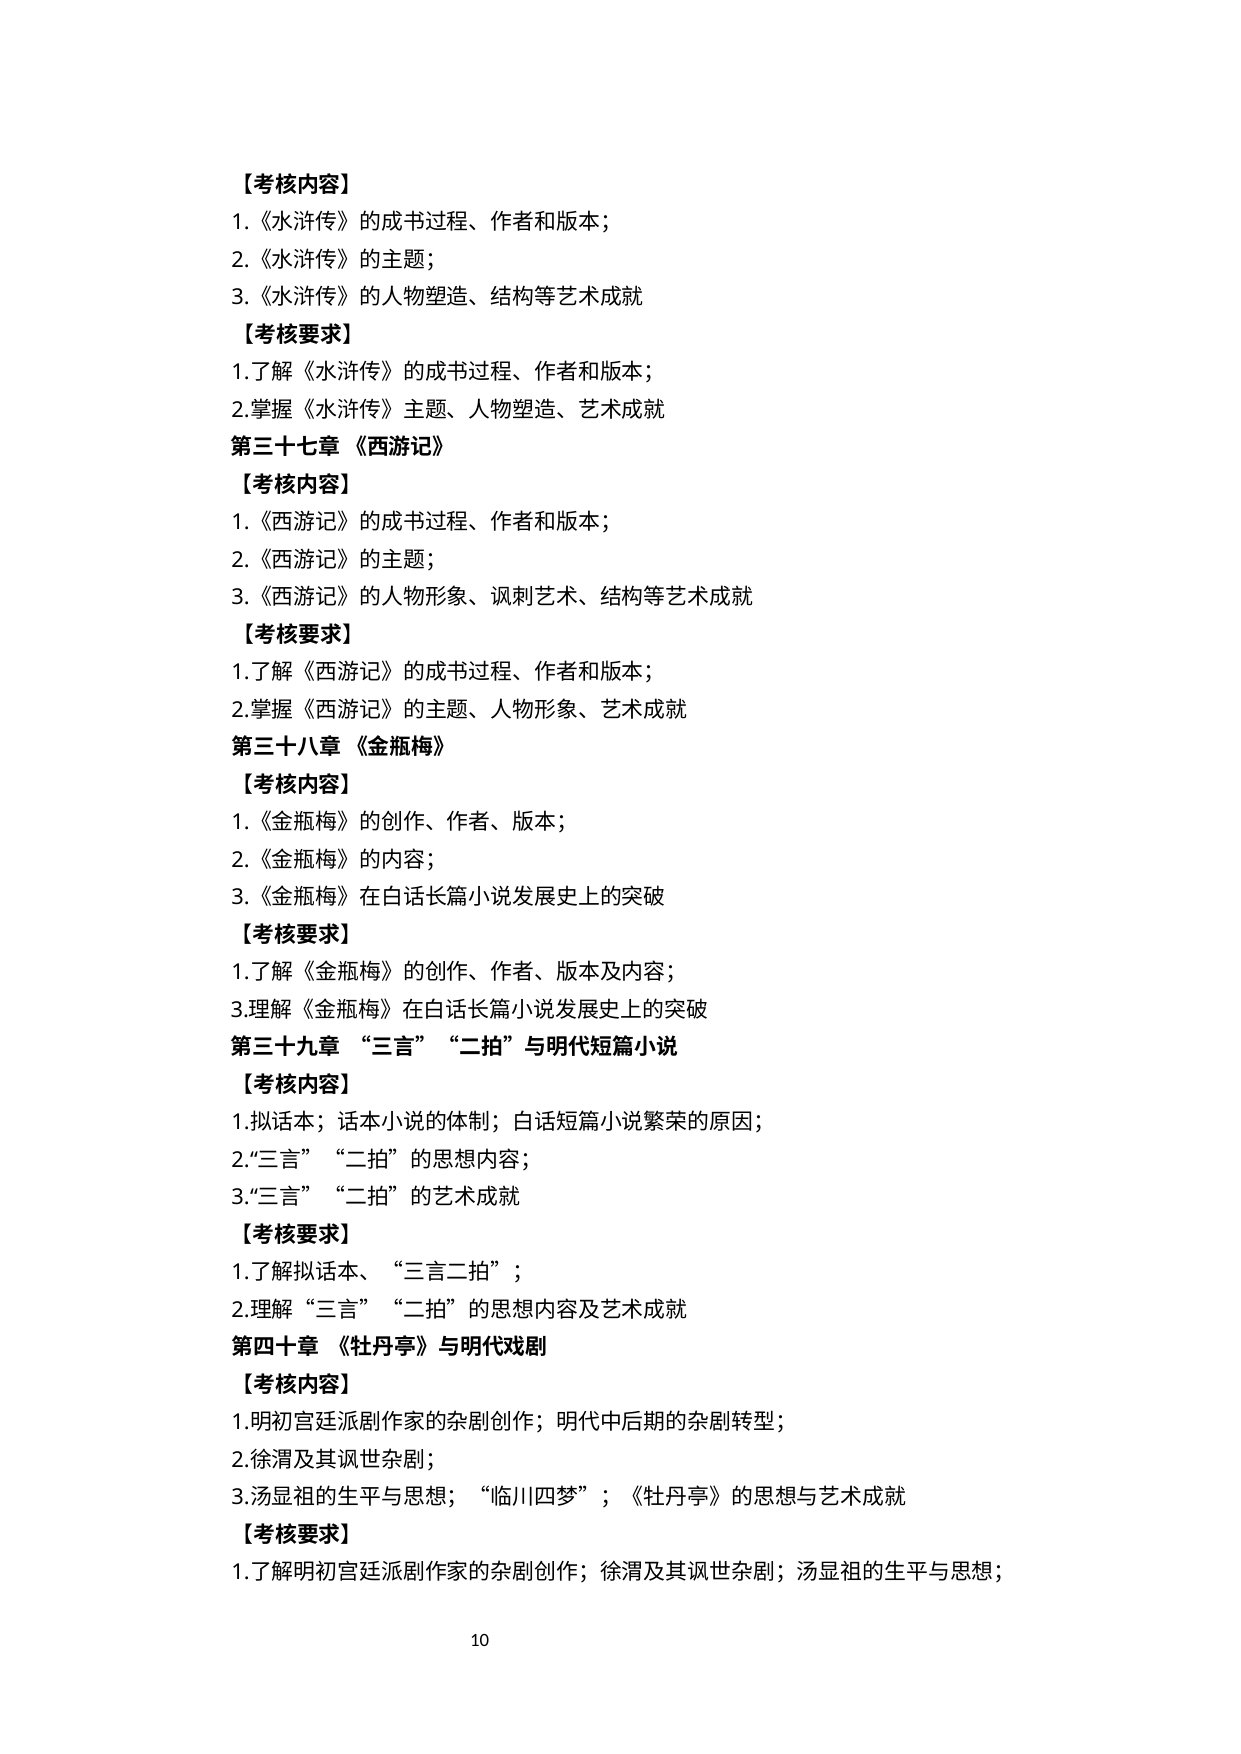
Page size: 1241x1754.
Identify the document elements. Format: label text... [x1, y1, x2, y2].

text 第四十章 《牡丹亭》与明代戏剧 [187, 1324, 1053, 1362]
text 第三十八章 《金瓶梅》 [187, 724, 1053, 762]
text 1.《金瓶梅》的创作、作者、版本； [187, 799, 1053, 837]
text 3.“三言”“二拍”的艺术成就 [187, 1174, 1053, 1212]
text 1.了解《水浒传》的成书过程、作者和版本； [187, 349, 1053, 387]
text 1.《西游记》的成书过程、作者和版本； [187, 499, 1053, 537]
text 2.徐渭及其讽世杂剧； [231, 1437, 1053, 1474]
text 2.《西游记》的主题； [187, 537, 1053, 574]
text 3.《金瓶梅》在白话长篇小说发展史上的突破 [187, 874, 1053, 912]
text 【考核内容】 [187, 462, 1053, 499]
text 1.《水浒传》的成书过程、作者和版本； [187, 199, 1053, 237]
text 2.掌握《水浒传》主题、人物塑造、艺术成就 [187, 387, 1053, 424]
text 【考核内容】 [187, 762, 1053, 799]
text 1.了解拟话本、“三言二拍”； [187, 1249, 1053, 1287]
text 【考核内容】 [187, 1362, 1053, 1399]
text 2.《金瓶梅》的内容； [187, 837, 1053, 874]
text 第三十九章 “三言”“二拍”与明代短篇小说 [187, 1024, 1053, 1062]
text 1.了解《西游记》的成书过程、作者和版本； [187, 649, 1053, 687]
text 2.《水浒传》的主题； [187, 237, 1053, 274]
text 【考核要求】 [187, 612, 1053, 649]
text 1.了解《金瓶梅》的创作、作者、版本及内容； [187, 949, 1053, 987]
text 1.了解明初宫廷派剧作家的杂剧创作；徐渭及其讽世杂剧；汤显祖的生平与思想； [231, 1549, 1053, 1587]
text 【考核要求】 [187, 312, 1053, 349]
text 2.“三言”“二拍”的思想内容； [187, 1137, 1053, 1174]
text 第三十七章 《西游记》 [187, 424, 1053, 462]
text 1.明初宫廷派剧作家的杂剧创作；明代中后期的杂剧转型； [231, 1399, 1053, 1437]
text 【考核要求】 [231, 1512, 1053, 1549]
text 【考核要求】 [187, 1212, 1053, 1249]
text 2.理解“三言”“二拍”的思想内容及艺术成就 [187, 1287, 1053, 1324]
text 3.理解《金瓶梅》在白话长篇小说发展史上的突破 [187, 987, 1053, 1024]
text 1.拟话本；话本小说的体制；白话短篇小说繁荣的原因； [187, 1099, 1053, 1137]
text 3.《西游记》的人物形象、讽刺艺术、结构等艺术成就 [187, 574, 1053, 612]
text 【考核内容】 [187, 1062, 1053, 1099]
text 【考核内容】 [187, 162, 1053, 199]
text 【考核要求】 [187, 912, 1053, 949]
text 2.掌握《西游记》的主题、人物形象、艺术成就 [187, 687, 1053, 724]
text 3.汤显祖的生平与思想；“临川四梦”；《牡丹亭》的思想与艺术成就 [231, 1474, 1053, 1512]
text 3.《水浒传》的人物塑造、结构等艺术成就 [187, 274, 1053, 312]
